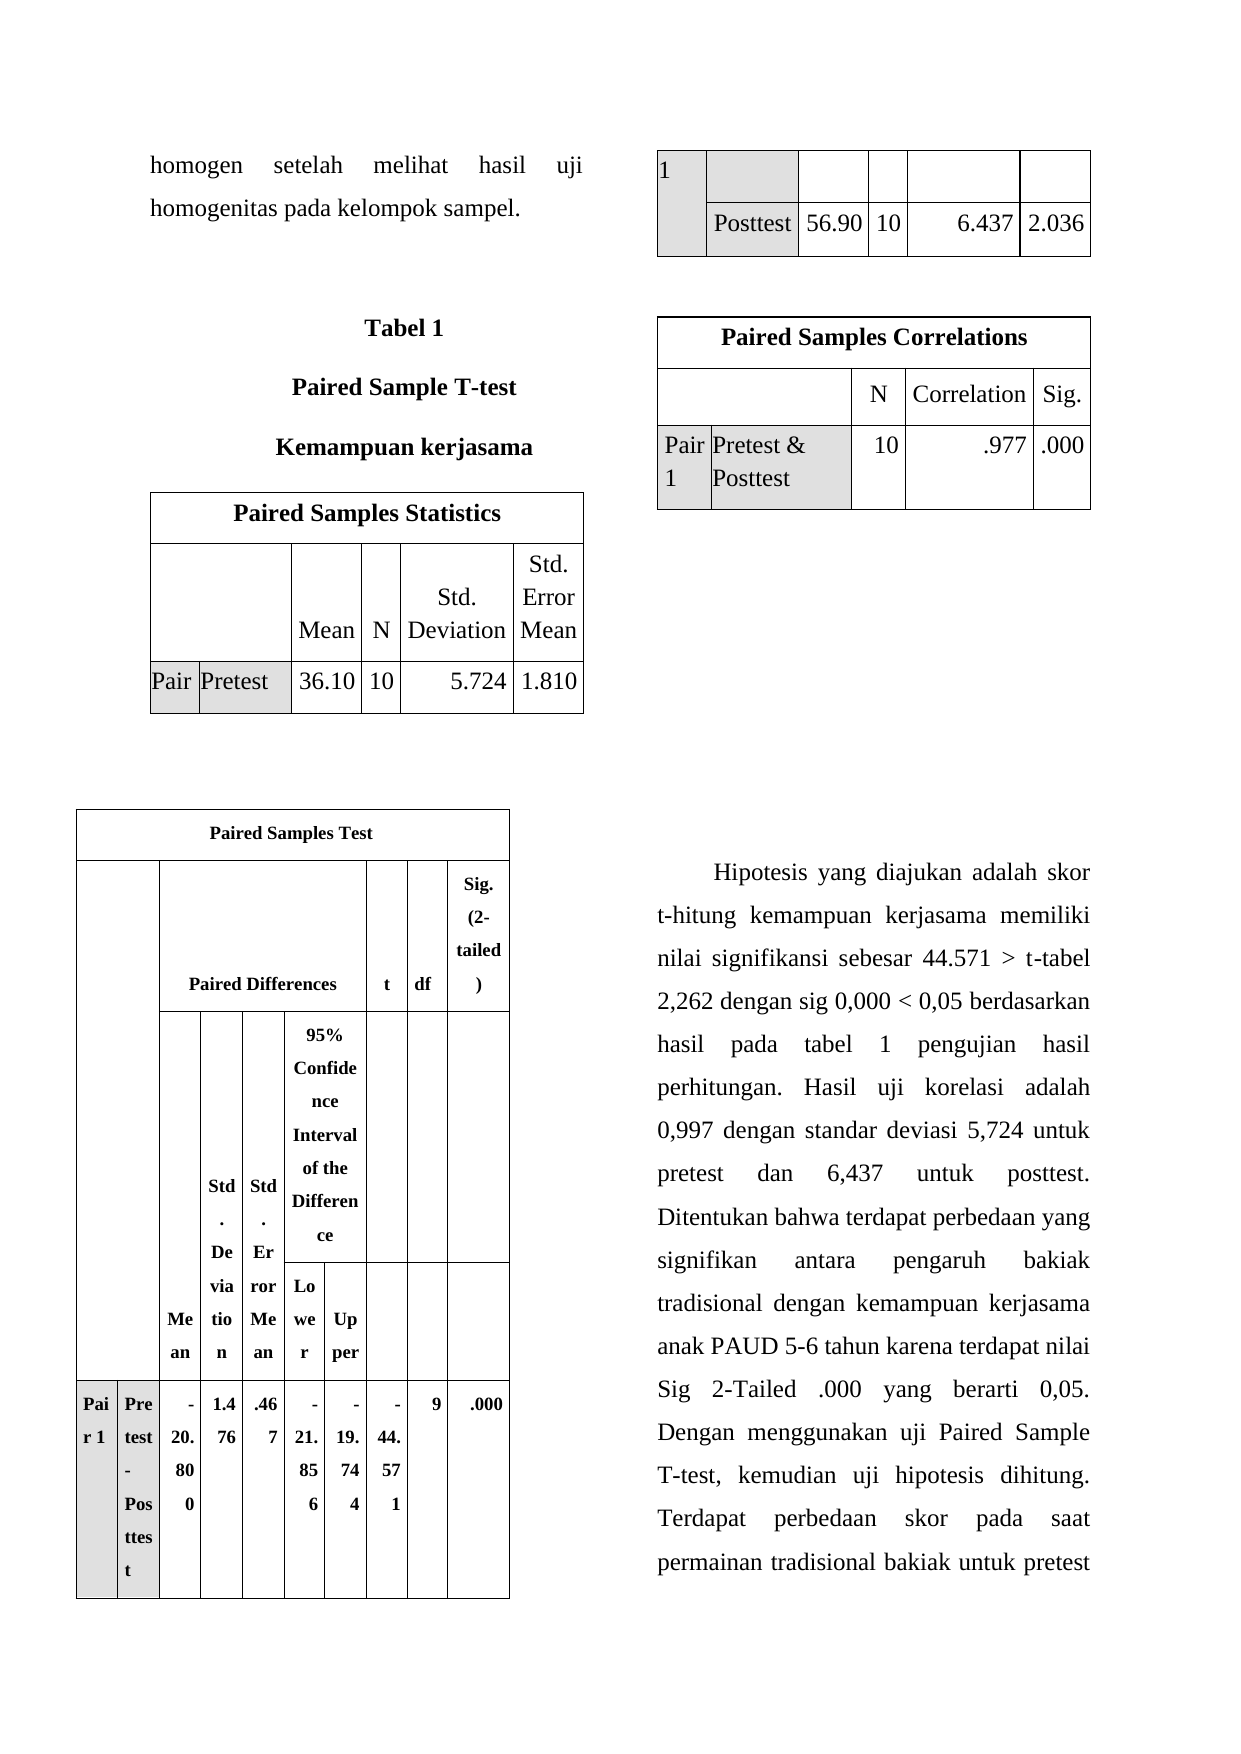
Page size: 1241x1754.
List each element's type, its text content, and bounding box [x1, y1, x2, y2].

table_cell 10 [869, 203, 907, 256]
table_cell .467 [243, 1381, 284, 1597]
text Kemampuan kerjasama [150, 432, 583, 461]
table_cell 10 [362, 662, 400, 713]
table_cell [408, 1263, 447, 1380]
table_cell [707, 151, 798, 202]
table_cell Std. Deviation [401, 544, 513, 661]
table_cell 36.10 [292, 662, 361, 713]
table_cell .000 [1034, 426, 1090, 509]
table_cell t [367, 861, 407, 1011]
table_header Paired Samples Statistics [151, 493, 583, 543]
table_cell Mean [292, 544, 361, 661]
table_cell [799, 151, 868, 202]
table_cell 1.810 [514, 662, 583, 713]
table_cell 9 [408, 1381, 447, 1597]
table_cell Std. Error Mean [243, 1012, 284, 1380]
table_cell [448, 1012, 509, 1262]
table_cell Sig. [1034, 369, 1090, 424]
text Tabel 1 [150, 313, 583, 341]
table_cell [151, 544, 291, 661]
text Paired Sample T-test [150, 372, 583, 401]
table_cell [367, 1263, 407, 1380]
table_cell [869, 151, 907, 202]
table_cell .000 [448, 1381, 509, 1597]
table_cell Correlation [906, 369, 1033, 424]
table_cell N [852, 369, 905, 424]
table_cell Mean [160, 1012, 200, 1380]
table_cell 1.476 [201, 1381, 242, 1597]
table_cell 5.724 [401, 662, 513, 713]
table_cell .977 [906, 426, 1033, 509]
table_cell [408, 1012, 447, 1262]
table_cell Posttest [707, 203, 798, 256]
table_header Paired Samples Correlations [658, 318, 1090, 367]
table_cell Pretest - Posttest [118, 1381, 159, 1597]
table_cell Paired Differences [160, 861, 366, 1011]
table_cell -19.744 [325, 1381, 366, 1597]
table_header Paired Samples Test [77, 810, 509, 860]
table_cell Pretest & Posttest [712, 426, 851, 509]
table_cell [77, 861, 159, 1380]
table_cell 6.437 [908, 203, 1019, 256]
table_cell [448, 1263, 509, 1380]
table_cell 2.036 [1021, 203, 1090, 256]
table_cell Lower [285, 1263, 324, 1380]
table_cell df [408, 861, 447, 1011]
table_cell Sig. (2-tailed) [448, 861, 509, 1011]
table_cell Pair 1 [658, 151, 706, 256]
table_cell -44.571 [367, 1381, 407, 1597]
table_cell Std. Error Mean [514, 544, 583, 661]
table_cell Pair 1 [658, 426, 711, 509]
table_cell Std. Deviation [201, 1012, 242, 1380]
table_cell -21.856 [285, 1381, 324, 1597]
table_cell Pretest [200, 662, 291, 713]
table_cell 56.90 [799, 203, 868, 256]
table_cell Pair 1 [77, 1381, 117, 1597]
table_cell [908, 151, 1019, 202]
table_cell N [362, 544, 400, 661]
table_cell -20.800 [160, 1381, 200, 1597]
table_cell Upper [325, 1263, 366, 1380]
table_cell [1021, 151, 1090, 202]
table_cell [367, 1012, 407, 1262]
table_cell Pair 1 [151, 662, 199, 713]
table_cell 10 [852, 426, 905, 509]
table_cell 95% Confidence Interval of the Difference [285, 1012, 366, 1262]
table_cell [658, 369, 851, 424]
